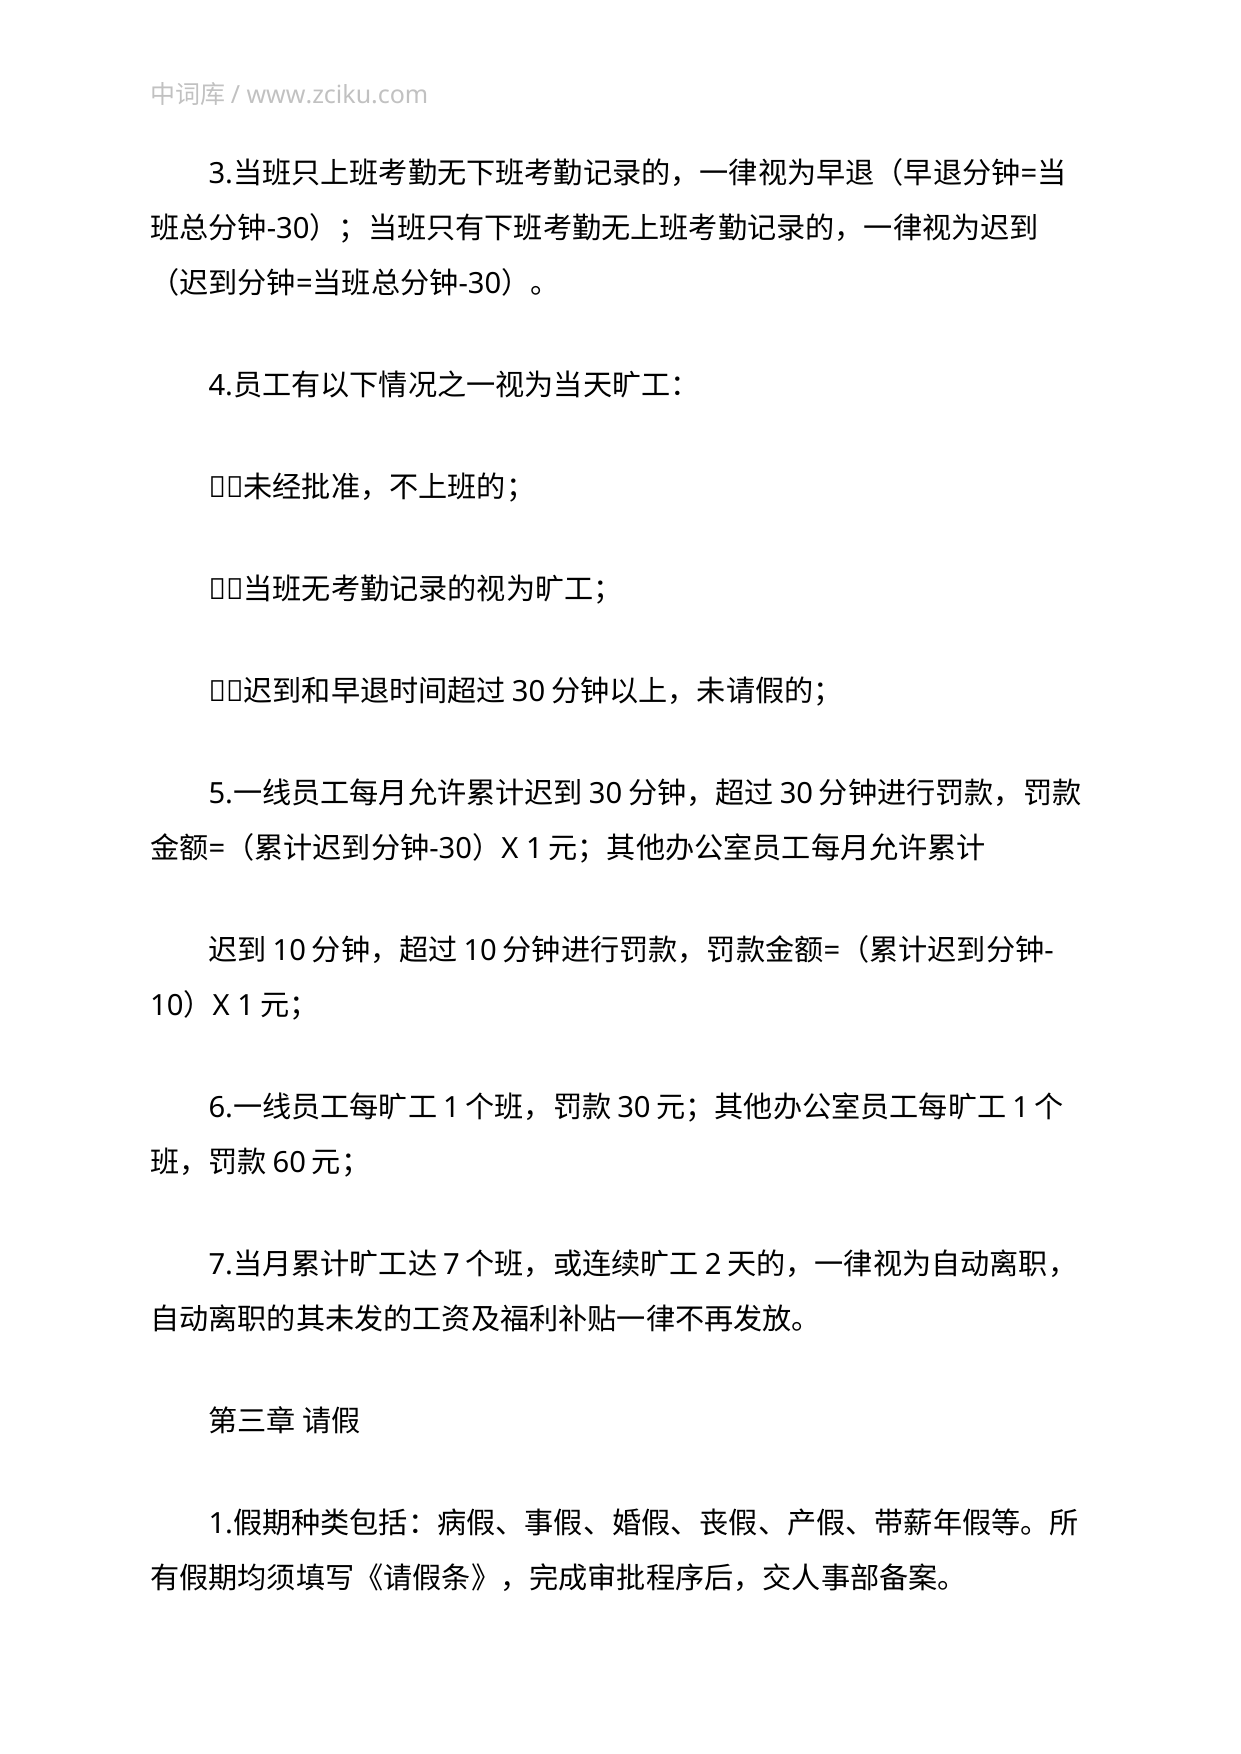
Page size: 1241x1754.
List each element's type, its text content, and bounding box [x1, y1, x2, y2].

text 3.当班只上班考勤无下班考勤记录的，一律视为早退（早退分钟=当班总分钟-30）；当班只有下班考勤无上班考勤记录的，一律视为迟到（迟到分钟=当班总分钟-30）。 [150, 150, 1090, 302]
text 迟到和早退时间超过30分钟以上，未请假的； [150, 668, 1090, 710]
text 第三章 请假 [150, 1398, 1090, 1440]
text 1.假期种类包括：病假、事假、婚假、丧假、产假、带薪年假等。所有假期均须填写《请假条》，完成审批程序后，交人事部备案。 [150, 1499, 1090, 1597]
text 未经批准，不上班的； [150, 464, 1090, 506]
text 迟到10分钟，超过10分钟进行罚款，罚款金额=（累计迟到分钟-10）X 1元； [150, 927, 1090, 1024]
text 7.当月累计旷工达7个班，或连续旷工2天的，一律视为自动离职，自动离职的其未发的工资及福利补贴一律不再发放。 [150, 1241, 1090, 1338]
text 6.一线员工每旷工1个班，罚款30元；其他办公室员工每旷工1个班，罚款60元； [150, 1084, 1090, 1181]
text 当班无考勤记录的视为旷工； [150, 566, 1090, 608]
text 4.员工有以下情况之一视为当天旷工： [150, 362, 1090, 404]
text 5.一线员工每月允许累计迟到30分钟，超过30分钟进行罚款，罚款金额=（累计迟到分钟-30）X 1元；其他办公室员工每月允许累计 [150, 770, 1090, 867]
